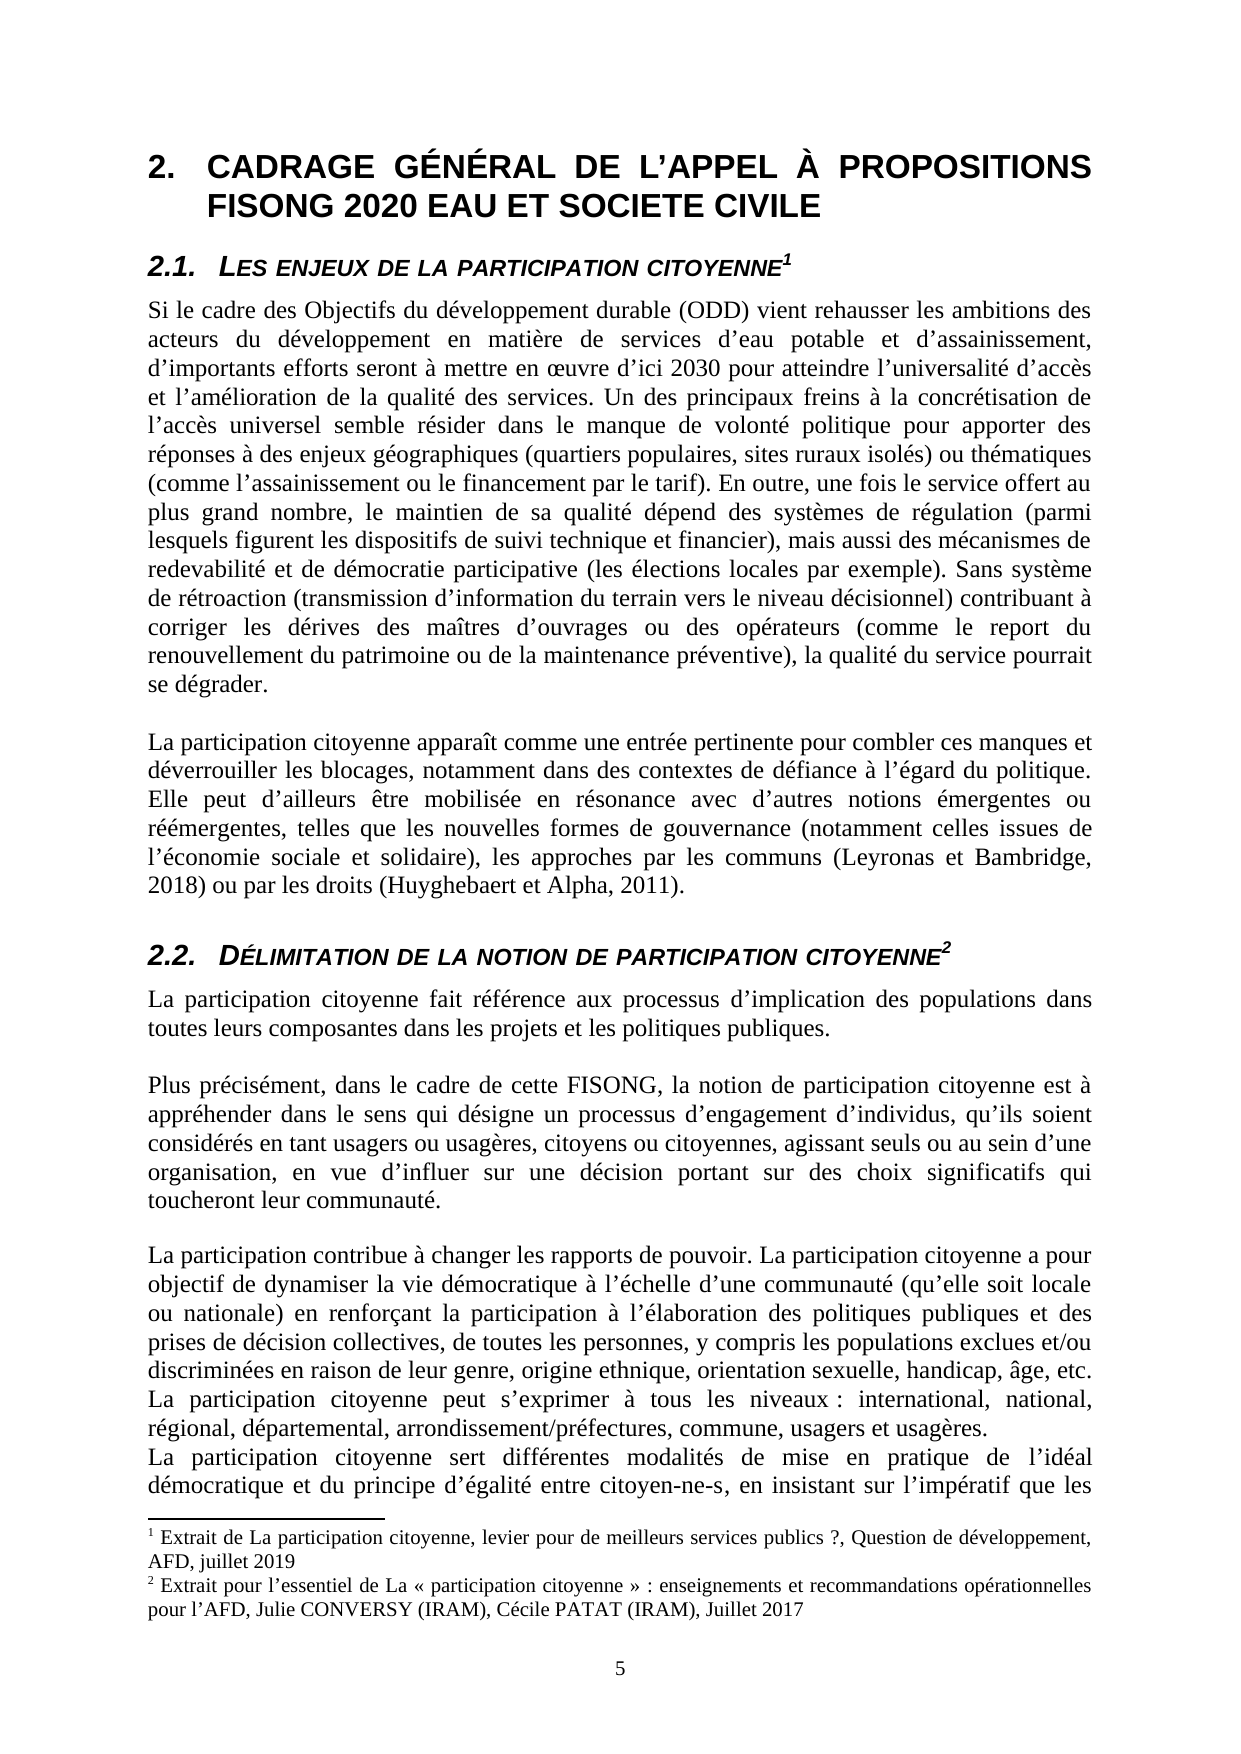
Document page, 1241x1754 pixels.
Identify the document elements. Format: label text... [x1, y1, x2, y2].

text La participation contribue à changer les rapports de pouvoir. La participation citoyenne a pour objectif de dynamiser la vie démocratique à l’échelle d’une communauté (qu’elle soit locale ou nationale) en renforçant la participation à l’élaboration des politiques publiques et des prises de décision collectives, de toutes les personnes, y compris les populations exclues et/ou discriminées en raison de leur genre, origine ethnique, orientation sexuelle, handicap, âge, etc. La participation citoyenne peut s’exprimer à tous les niveaux : international, national, régional, départemental, arrondissement/préfectures, commune, usagers et usagères. [148, 1241, 1093, 1442]
subtitle CADRAGE GÉNÉRAL DE L’APPEL À PROPOSITIONS FISONG 2020 EAU ET SOCIETE CIVILE [148, 148, 1093, 224]
text La participation citoyenne fait référence aux processus d’implication des populations dans toutes leurs composantes dans les projets et les politiques publiques. [148, 984, 1093, 1042]
text Plus précisément, dans le cadre de cette FISONG, la notion de participation citoyenne est à appréhender dans le sens qui désigne un processus d’engagement d’individus, qu’ils soient considérés en tant usagers ou usagères, citoyens ou citoyennes, agissant seuls ou au sein d’une organisation, en vue d’influer sur une décision portant sur des choix significatifs qui toucheront leur communauté. [148, 1070, 1093, 1214]
text La participation citoyenne apparaît comme une entrée pertinente pour combler ces manques et déverrouiller les blocages, notamment dans des contextes de défiance à l’égard du politique. Elle peut d’ailleurs être mobilisée en résonance avec d’autres notions émergentes ou réémergentes, telles que les nouvelles formes de gouvernance (notamment celles issues de l’économie sociale et solidaire), les approches par les communs (Leyronas et Bambridge, 2018) ou par les droits (Huyghebaert et Alpha, 2011). [148, 727, 1093, 899]
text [148, 1442, 1093, 1499]
subtitle Les enjeux de la participation citoyenne [148, 249, 1093, 283]
text Si le cadre des Objectifs du développement durable (ODD) vient rehausser les ambitions des acteurs du développement en matière de services d’eau potable et d’assainissement, d’importants efforts seront à mettre en œuvre d’ici 2030 pour atteindre l’universalité d’accès et l’amélioration de la qualité des services. Un des principaux freins à la concrétisation de l’accès universel semble résider dans le manque de volonté politique pour apporter des réponses à des enjeux géographiques (quartiers populaires, sites ruraux isolés) ou thématiques (comme l’assainissement ou le financement par le tarif). En outre, une fois le service offert au plus grand nombre, le maintien de sa qualité dépend des systèmes de régulation (parmi lesquels figurent les dispositifs de suivi technique et financier), mais aussi des mécanismes de redevabilité et de démocratie participative (les élections locales par exemple). Sans système de rétroaction (transmission d’information du terrain vers le niveau décisionnel) contribuant à corriger les dérives des maîtres d’ouvrages ou des opérateurs (comme le report du renouvellement du patrimoine ou de la maintenance préventive), la qualité du service pourrait se dégrader. [148, 296, 1093, 698]
subtitle Délimitation de la notion de participation citoyenne [148, 938, 1093, 972]
